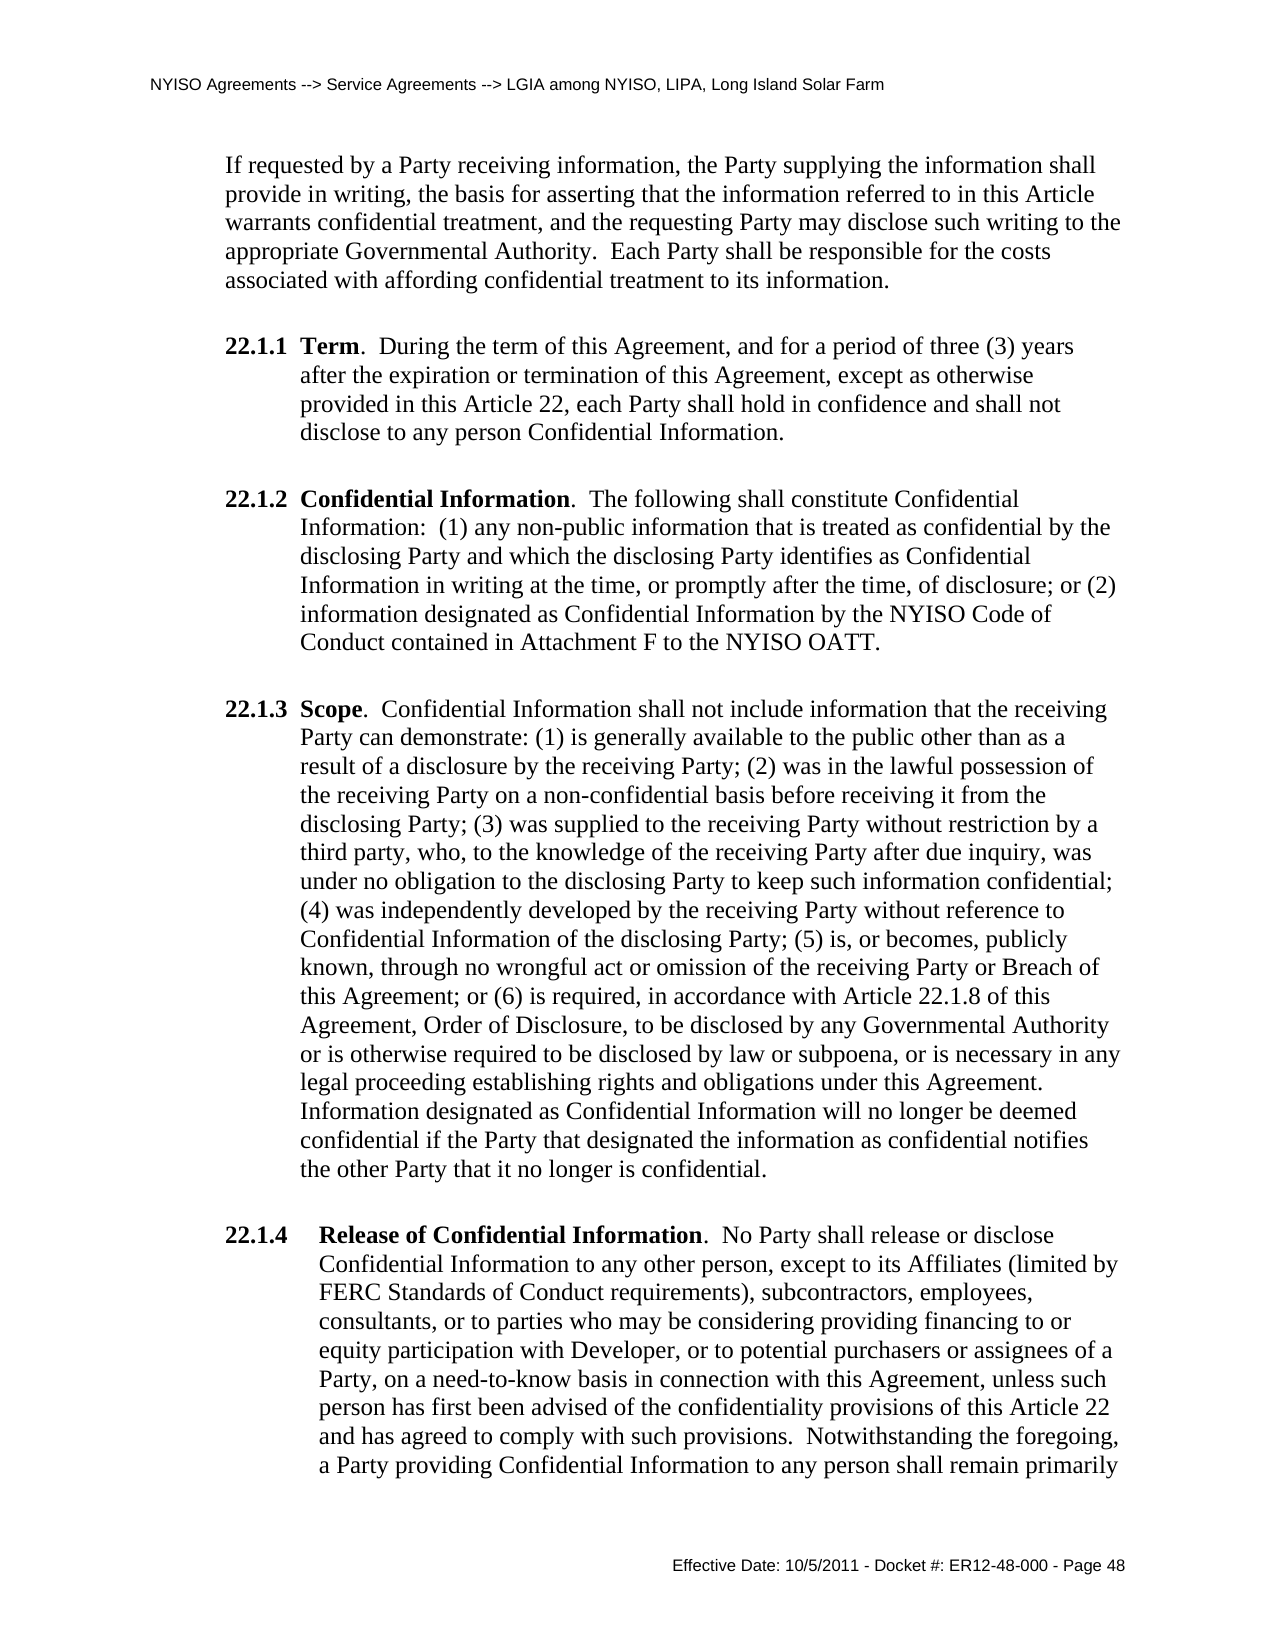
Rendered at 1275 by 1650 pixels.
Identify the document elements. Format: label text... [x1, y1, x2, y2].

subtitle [225, 1220, 1125, 1479]
subtitle 22.1.3 Scope. Confidential Information shall not include information that the receiving Party can demonstrate: (1) is generally available to the public other than as a result of a disclosure by the receiving Party; (2) was in the lawful possession of the receiving Party on a non-confidential basis before receiving it from the disclosing Party; (3) was supplied to the receiving Party without restriction by a third party, who, to the knowledge of the receiving Party after due inquiry, was under no obligation to the disclosing Party to keep such information confidential; (4) was independently developed by the receiving Party without reference to Confidential Information of the disclosing Party; (5) is, or becomes, publicly known, through no wrongful act or omission of the receiving Party or Breach of this Agreement; or (6) is required, in accordance with Article 22.1.8 of this Agreement, Order of Disclosure, to be disclosed by any Governmental Authority or is otherwise required to be disclosed by law or subpoena, or is necessary in any legal proceeding establishing rights and obligations under this Agreement. Information designated as Confidential Information will no longer be deemed confidential if the Party that designated the information as confidential notifies the other Party that it no longer is confidential. [225, 694, 1125, 1182]
subtitle 22.1.1 Term. During the term of this Agreement, and for a period of three (3) years after the expiration or termination of this Agreement, except as otherwise provided in this Article 22, each Party shall hold in confidence and shall not disclose to any person Confidential Information. [225, 331, 1125, 446]
text If requested by a Party receiving information, the Party supplying the information shall provide in writing, the basis for asserting that the information referred to in this Article warrants confidential treatment, and the requesting Party may disclose such writing to the appropriate Governmental Authority. Each Party shall be responsible for the costs associated with affording confidential treatment to its information. [225, 150, 1125, 294]
subtitle 22.1.2 Confidential Information. The following shall constitute Confidential Information: (1) any non-public information that is treated as confidential by the disclosing Party and which the disclosing Party identifies as Confidential Information in writing at the time, or promptly after the time, of disclosure; or (2) information designated as Confidential Information by the NYISO Code of Conduct contained in Attachment F to the NYISO OATT. [225, 484, 1125, 656]
